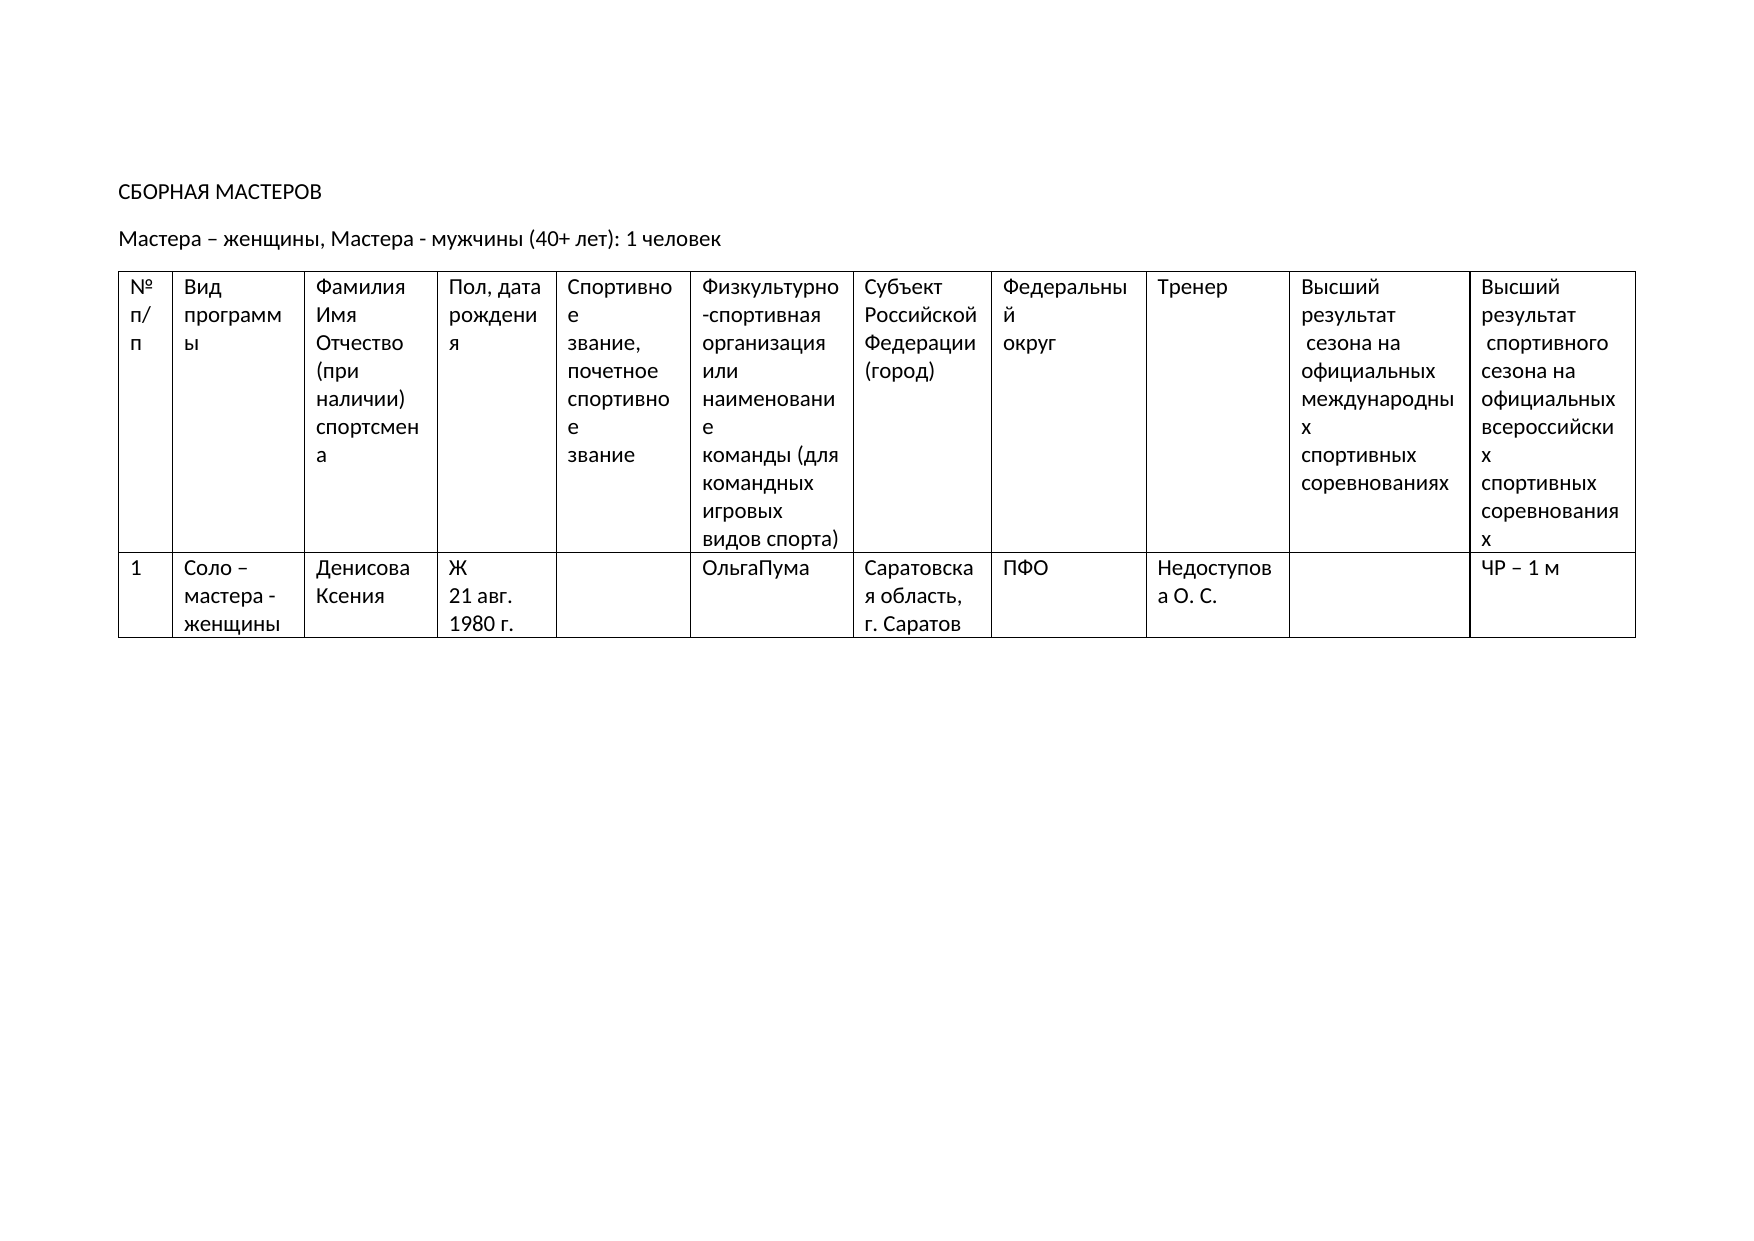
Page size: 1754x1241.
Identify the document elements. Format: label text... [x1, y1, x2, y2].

table_cell ПФО [992, 553, 1146, 637]
table_cell [557, 553, 690, 637]
table_cell ОльгаПума [691, 553, 853, 637]
table_header Фамилия Имя Отчество (при наличии) спортсмена [305, 272, 437, 552]
table_header Пол, дата рождения [438, 272, 556, 552]
table_header Федеральный округ [992, 272, 1146, 552]
table_cell Денисова Ксения [305, 553, 437, 637]
table_header Высший результат спортивного сезона на официальных всероссийских спортивных соревнованиях [1471, 272, 1635, 552]
table_cell [1290, 553, 1469, 637]
table_header № п/п [119, 272, 172, 552]
table_header Спортивное звание, почетное спортивное звание [557, 272, 690, 552]
table_header Вид программы [173, 272, 304, 552]
table_cell Соло –мастера - женщины [173, 553, 304, 637]
table_cell Ж 21 авг. 1980 г. [438, 553, 556, 637]
table_cell 1 [119, 553, 172, 637]
table_cell Недоступова О. С. [1147, 553, 1289, 637]
text СБОРНАЯ МАСТЕРОВ [118, 177, 1636, 205]
table_header Физкультурно-спортивная организация или наименование команды (для командных игровых видов спорта) [691, 272, 853, 552]
text Мастера – женщины, Мастера - мужчины (40+ лет): 1 человек [118, 224, 1636, 252]
table_cell ЧР – 1 м [1471, 553, 1635, 637]
table_header Тренер [1147, 272, 1289, 552]
table_header Субъект Российской Федерации (город) [854, 272, 991, 552]
table_header Высший результат сезона на официальных международных спортивных соревнованиях [1290, 272, 1469, 552]
table_cell Саратовская область, г. Саратов [854, 553, 991, 637]
